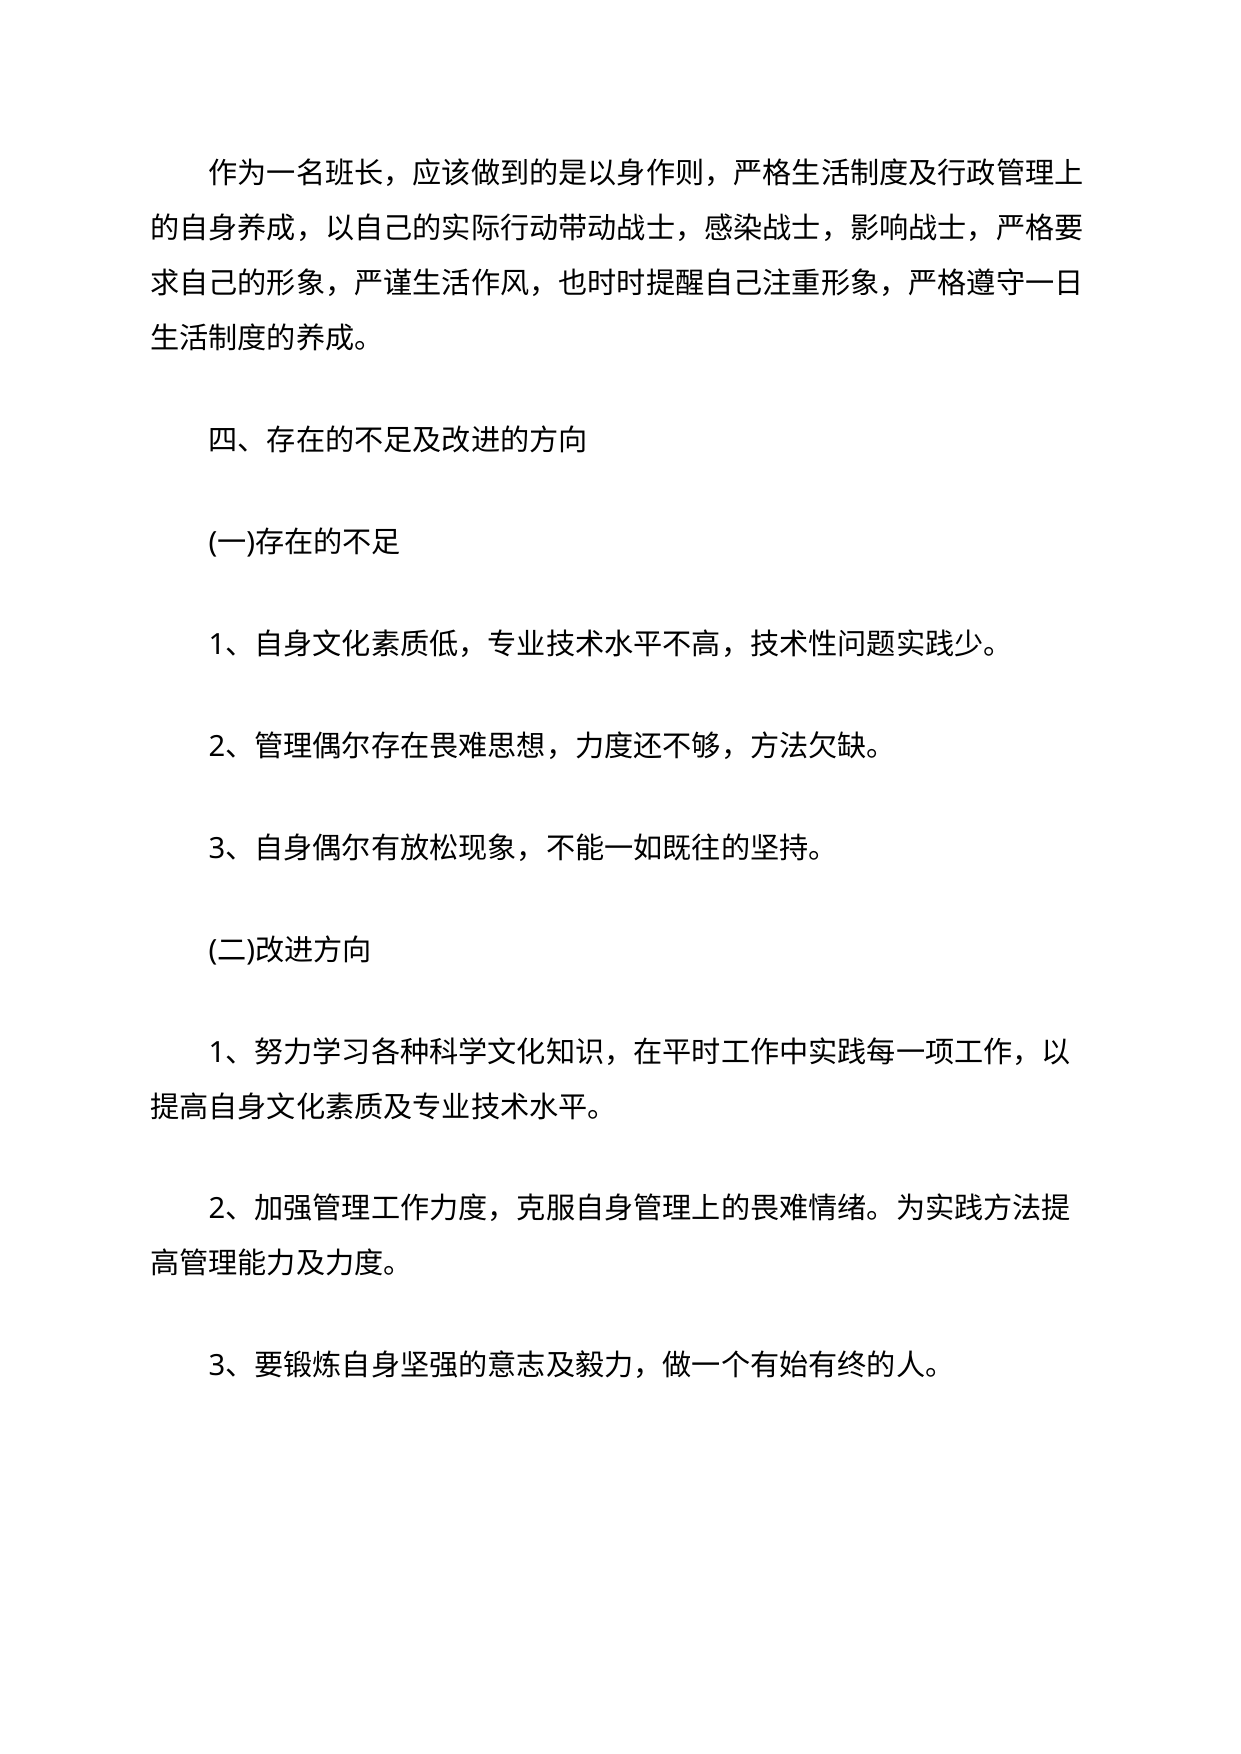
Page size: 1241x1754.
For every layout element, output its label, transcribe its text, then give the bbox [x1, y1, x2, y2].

text (二)改进方向 [150, 926, 1090, 968]
text 3、自身偶尔有放松现象，不能一如既往的坚持。 [150, 824, 1090, 867]
text 3、要锻炼自身坚强的意志及毅力，做一个有始有终的人。 [150, 1342, 1090, 1384]
text (一)存在的不足 [150, 518, 1090, 561]
text 作为一名班长，应该做到的是以身作则，严格生活制度及行政管理上的自身养成，以自己的实际行动带动战士，感染战士，影响战士，严格要求自己的形象，严谨生活作风，也时时提醒自己注重形象，严格遵守一日生活制度的养成。 [150, 150, 1090, 357]
text 1、自身文化素质低，专业技术水平不高，技术性问题实践少。 [150, 620, 1090, 663]
text 2、加强管理工作力度，克服自身管理上的畏难情绪。为实践方法提高管理能力及力度。 [150, 1185, 1090, 1282]
text 1、努力学习各种科学文化知识，在平时工作中实践每一项工作，以提高自身文化素质及专业技术水平。 [150, 1028, 1090, 1125]
text 2、管理偶尔存在畏难思想，力度还不够，方法欠缺。 [150, 722, 1090, 764]
text 四、存在的不足及改进的方向 [150, 416, 1090, 459]
